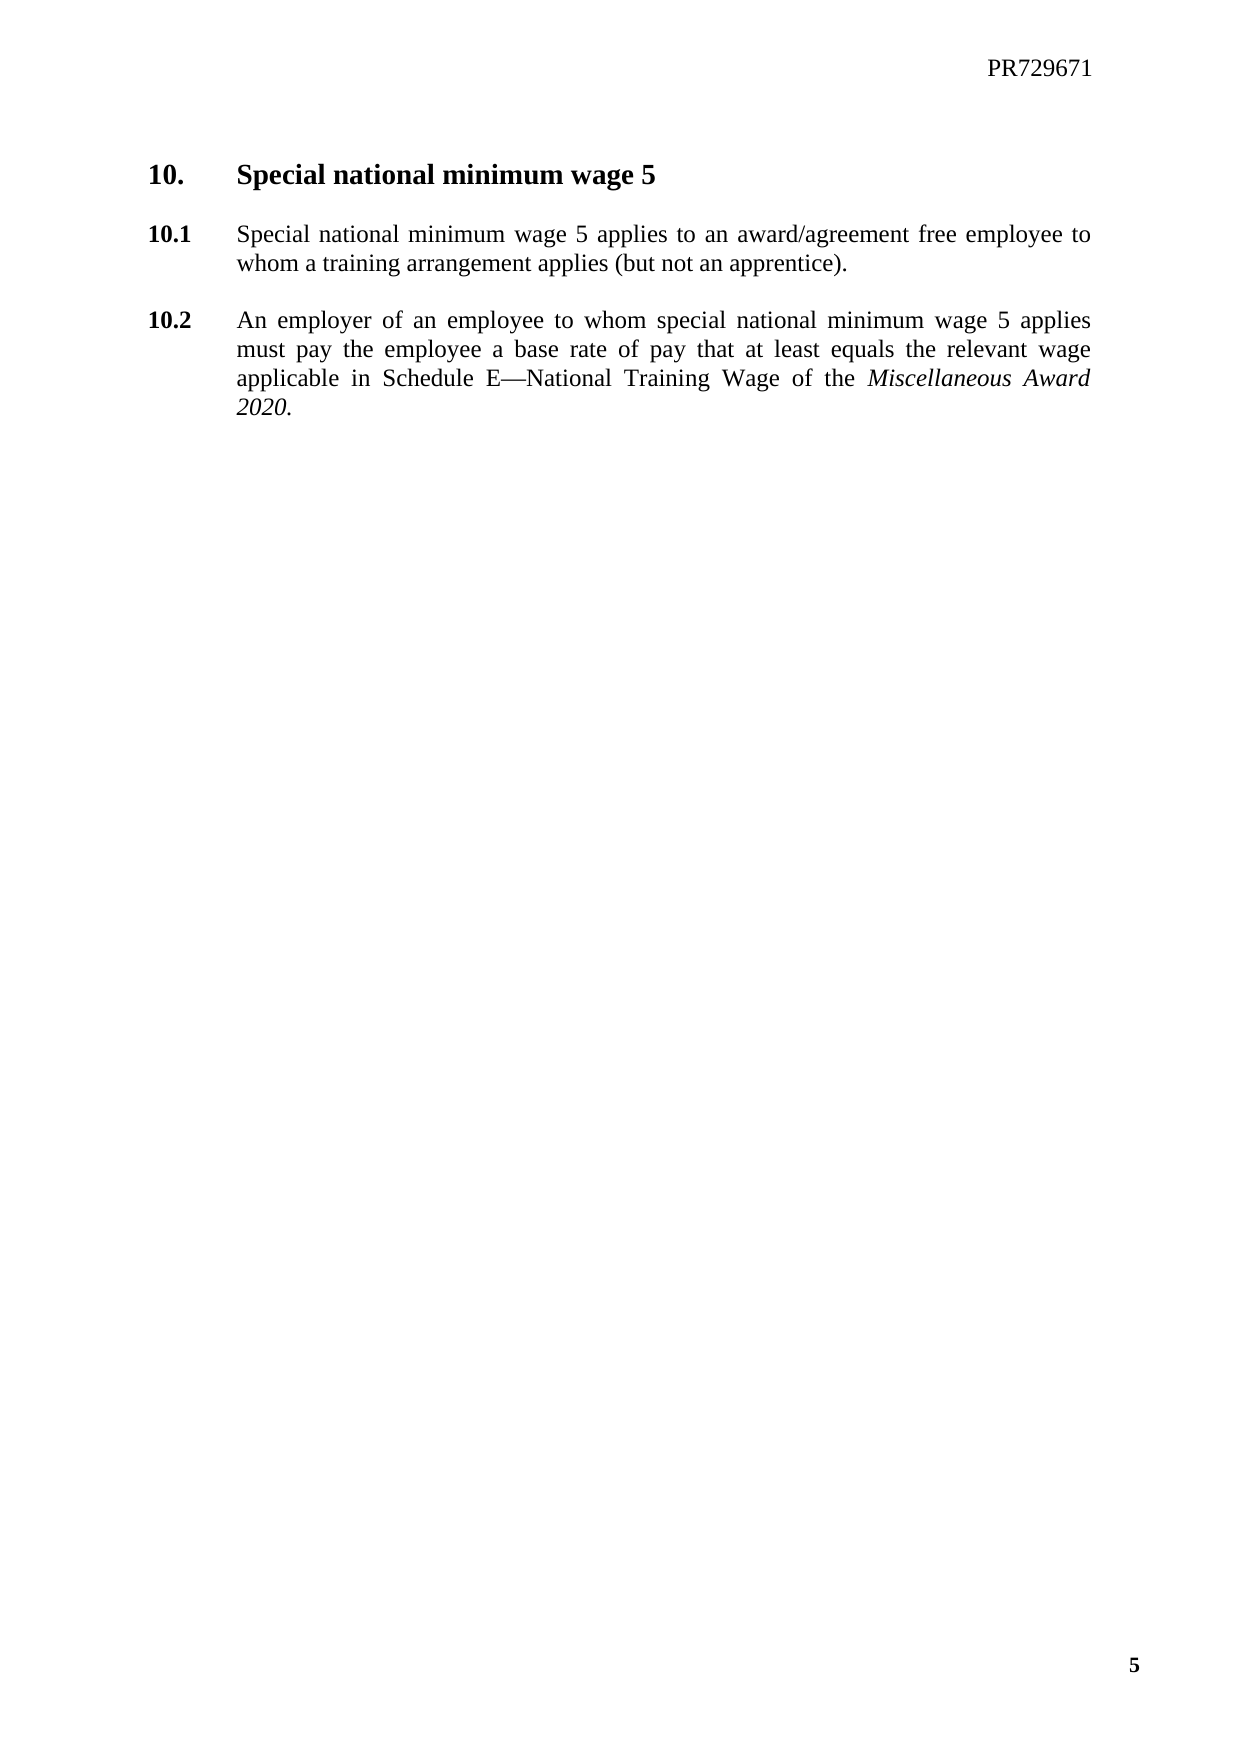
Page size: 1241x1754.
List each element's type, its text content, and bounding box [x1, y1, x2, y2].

text 10.2 An employer of an employee to whom special national minimum wage 5 applies must pay the employee a base rate of pay that at least equals the relevant wage applicable in Schedule E—National Training Wage of the Miscellaneous Award 2020. [148, 305, 1092, 420]
text 10. Special national minimum wage 5 [148, 157, 1092, 190]
text 10.1 Special national minimum wage 5 applies to an award/agreement free employee to whom a training arrangement applies (but not an apprentice). [148, 219, 1092, 277]
